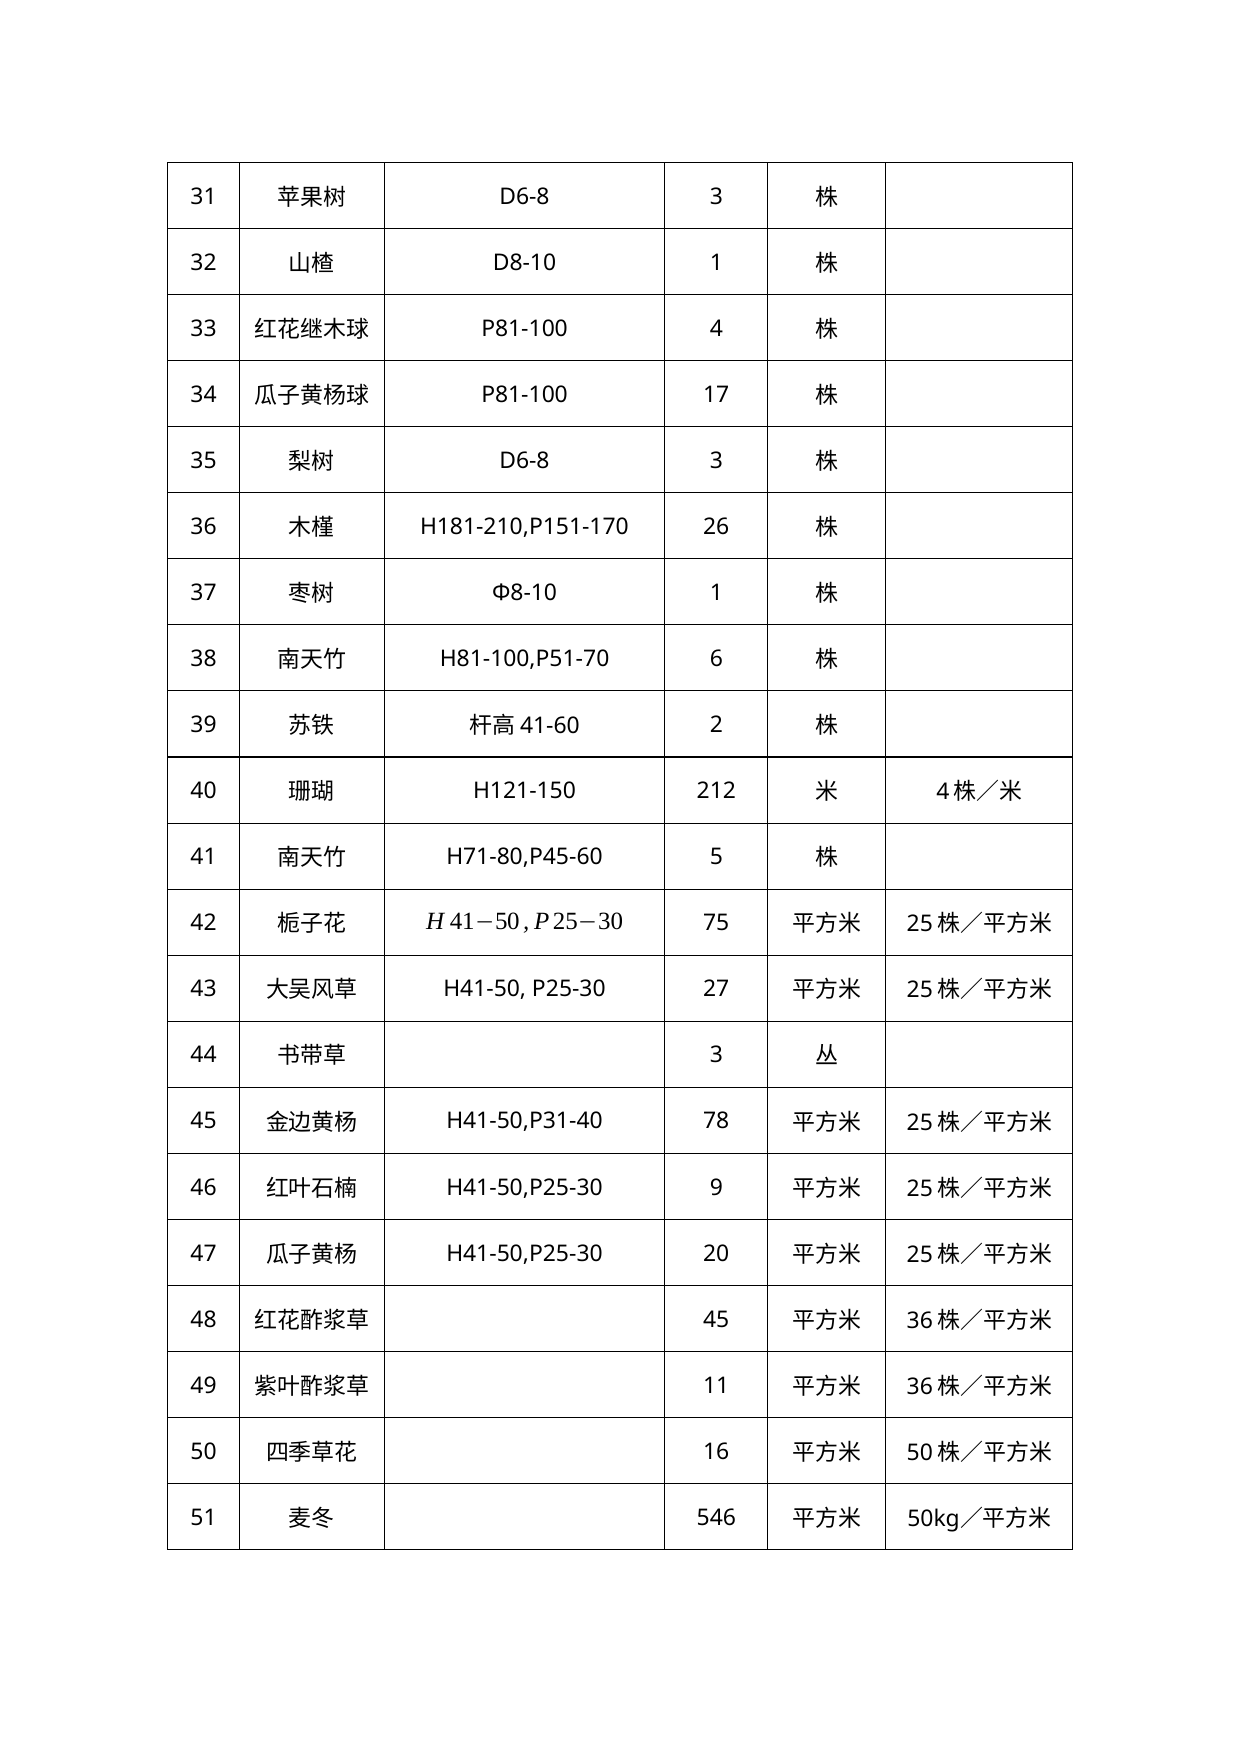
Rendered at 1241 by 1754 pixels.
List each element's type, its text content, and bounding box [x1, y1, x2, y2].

table_cell [886, 163, 1072, 228]
table_cell 红花继木球 [240, 295, 384, 360]
table_cell 株 [768, 229, 885, 294]
table_cell 38 [168, 625, 239, 690]
table_cell D8-10 [385, 229, 664, 294]
table_cell H81-100,P51-70 [385, 625, 664, 690]
table_cell 49 [168, 1352, 239, 1417]
table_cell 9 [665, 1154, 767, 1219]
table_cell 3 [665, 163, 767, 228]
table_cell 书带草 [240, 1022, 384, 1087]
table_cell 16 [665, 1418, 767, 1483]
table_cell Φ8-10 [385, 559, 664, 624]
table_cell 3 [665, 427, 767, 492]
table_cell 木槿 [240, 493, 384, 558]
table_cell [886, 295, 1072, 360]
table_cell 平方米 [768, 1154, 885, 1219]
table_cell 4 [665, 295, 767, 360]
table_cell 米 [768, 758, 885, 822]
table_cell [886, 229, 1072, 294]
table_cell [886, 427, 1072, 492]
table_cell [886, 824, 1072, 888]
table_cell 麦冬 [240, 1484, 384, 1549]
table_cell 杆高41-60 [385, 691, 664, 756]
table_cell 3 [665, 1022, 767, 1087]
table_cell 红叶石楠 [240, 1154, 384, 1219]
table_cell 45 [168, 1088, 239, 1153]
table_cell [886, 625, 1072, 690]
table_cell 四季草花 [240, 1418, 384, 1483]
table_cell 50kg／平方米 [886, 1484, 1072, 1549]
table_cell 50株／平方米 [886, 1418, 1072, 1483]
table_cell 44 [168, 1022, 239, 1087]
table_cell [385, 1352, 664, 1417]
table_cell 25株／平方米 [886, 1088, 1072, 1153]
table_cell 瓜子黄杨球 [240, 361, 384, 426]
table_cell 39 [168, 691, 239, 756]
table_cell 山楂 [240, 229, 384, 294]
table_cell 平方米 [768, 1418, 885, 1483]
table_cell 546 [665, 1484, 767, 1549]
table_cell [385, 1484, 664, 1549]
table_cell 平方米 [768, 890, 885, 954]
table_cell [886, 559, 1072, 624]
table_cell 平方米 [768, 1352, 885, 1417]
table_cell 2 [665, 691, 767, 756]
table_cell [886, 361, 1072, 426]
table_cell 大吴风草 [240, 956, 384, 1021]
table_cell 株 [768, 427, 885, 492]
table_cell 紫叶酢浆草 [240, 1352, 384, 1417]
table_cell 35 [168, 427, 239, 492]
table_cell 46 [168, 1154, 239, 1219]
table_cell 株 [768, 559, 885, 624]
table_cell [886, 1022, 1072, 1087]
table_cell 43 [168, 956, 239, 1021]
table_cell 36 [168, 493, 239, 558]
table_cell 株 [768, 691, 885, 756]
table_cell 33 [168, 295, 239, 360]
table_cell 27 [665, 956, 767, 1021]
table_cell 34 [168, 361, 239, 426]
table_cell 45 [665, 1286, 767, 1351]
table_cell 25株／平方米 [886, 1220, 1072, 1285]
table_cell H41-50, P25-30 [385, 956, 664, 1021]
table_cell 1 [665, 229, 767, 294]
table_cell 75 [665, 890, 767, 954]
table_cell 11 [665, 1352, 767, 1417]
table_cell [385, 1286, 664, 1351]
table_cell 南天竹 [240, 625, 384, 690]
table_cell [385, 1418, 664, 1483]
table_cell 25株／平方米 [886, 956, 1072, 1021]
table_cell 株 [768, 361, 885, 426]
table_cell 26 [665, 493, 767, 558]
table_cell 苏铁 [240, 691, 384, 756]
table_cell 48 [168, 1286, 239, 1351]
table_cell 平方米 [768, 1286, 885, 1351]
table_cell 20 [665, 1220, 767, 1285]
table_cell 36株／平方米 [886, 1352, 1072, 1417]
table_cell 金边黄杨 [240, 1088, 384, 1153]
table_cell 株 [768, 824, 885, 888]
table_cell 瓜子黄杨 [240, 1220, 384, 1285]
table_cell [886, 493, 1072, 558]
table_cell 6 [665, 625, 767, 690]
table_cell 37 [168, 559, 239, 624]
table_cell 株 [768, 625, 885, 690]
table_cell 平方米 [768, 956, 885, 1021]
table_cell H41-50,P31-40 [385, 1088, 664, 1153]
table_cell 株 [768, 493, 885, 558]
table_cell P81-100 [385, 295, 664, 360]
table_cell 株 [768, 295, 885, 360]
table_cell 212 [665, 758, 767, 822]
table_cell 40 [168, 758, 239, 822]
table_cell 31 [168, 163, 239, 228]
table_cell D6-8 [385, 427, 664, 492]
table_cell H71-80,P45-60 [385, 824, 664, 888]
table_cell [886, 691, 1072, 756]
table_cell 平方米 [768, 1088, 885, 1153]
table_cell 平方米 [768, 1484, 885, 1549]
table_cell 36株／平方米 [886, 1286, 1072, 1351]
table_cell 1 [665, 559, 767, 624]
table_cell 41 [168, 824, 239, 888]
table_cell 丛 [768, 1022, 885, 1087]
table_cell 枣树 [240, 559, 384, 624]
table_cell 苹果树 [240, 163, 384, 228]
table_cell P81-100 [385, 361, 664, 426]
table_cell 红花酢浆草 [240, 1286, 384, 1351]
table_cell 17 [665, 361, 767, 426]
table_cell 47 [168, 1220, 239, 1285]
table_cell H181-210,P151-170 [385, 493, 664, 558]
table_cell [385, 890, 664, 954]
table_cell [385, 1022, 664, 1087]
table_cell 32 [168, 229, 239, 294]
table_cell H121-150 [385, 758, 664, 822]
table_cell 栀子花 [240, 890, 384, 954]
table_cell 平方米 [768, 1220, 885, 1285]
table_cell 25株／平方米 [886, 890, 1072, 954]
table_cell H41-50,P25-30 [385, 1154, 664, 1219]
table_cell 5 [665, 824, 767, 888]
table_cell 珊瑚 [240, 758, 384, 822]
table_cell 梨树 [240, 427, 384, 492]
table_cell 25株／平方米 [886, 1154, 1072, 1219]
table_cell H41-50,P25-30 [385, 1220, 664, 1285]
table_cell D6-8 [385, 163, 664, 228]
table_cell 4株／米 [886, 758, 1072, 822]
table_cell 42 [168, 890, 239, 954]
table_cell 50 [168, 1418, 239, 1483]
table_cell 南天竹 [240, 824, 384, 888]
table_cell 51 [168, 1484, 239, 1549]
table_cell 78 [665, 1088, 767, 1153]
table_cell 株 [768, 163, 885, 228]
